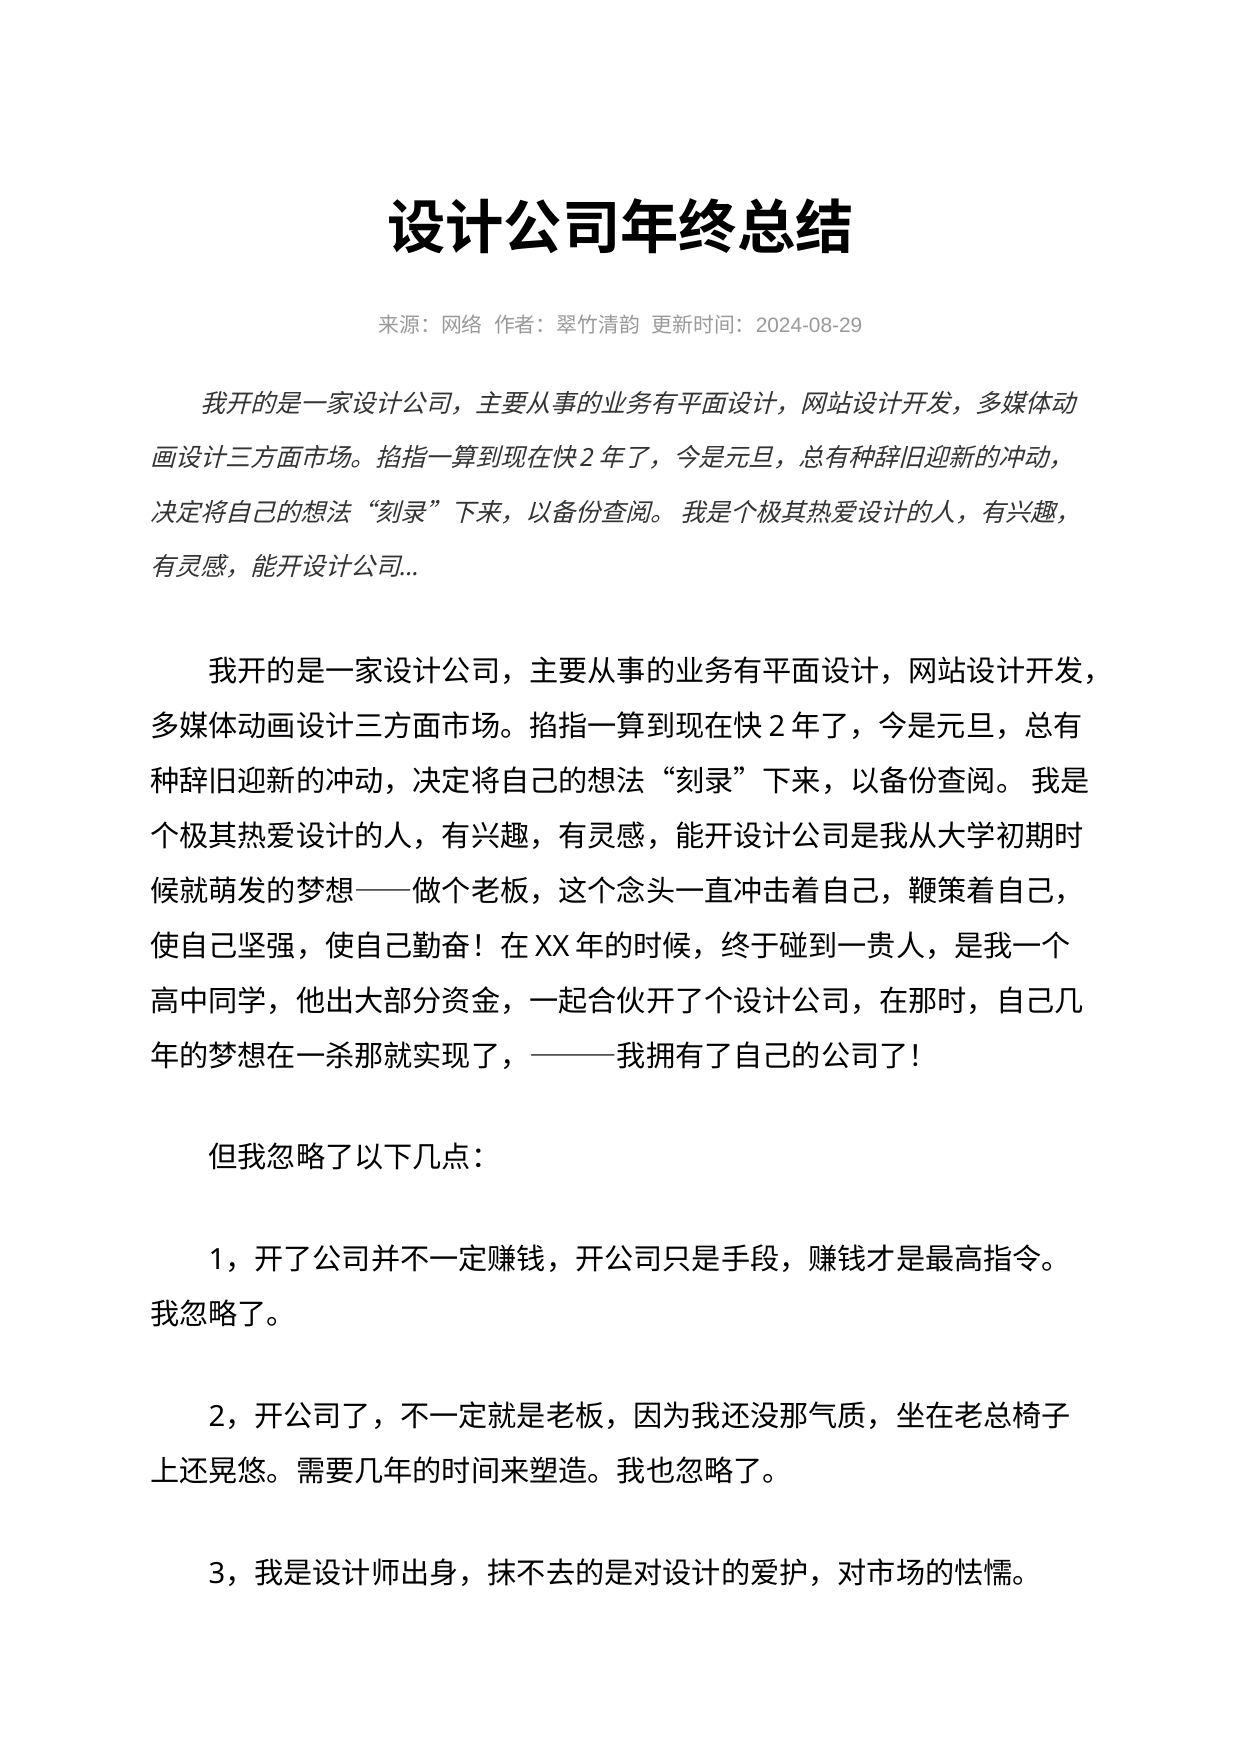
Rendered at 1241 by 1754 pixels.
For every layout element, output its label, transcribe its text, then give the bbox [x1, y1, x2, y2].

text 1，开了公司并不一定赚钱，开公司只是手段，赚钱才是最高指令。我忽略了。 [150, 1236, 1090, 1333]
text 我开的是一家设计公司，主要从事的业务有平面设计，网站设计开发，多媒体动画设计三方面市场。掐指一算到现在快2年了，今是元旦，总有种辞旧迎新的冲动，决定将自己的想法“刻录”下来，以备份查阅。 我是个极其热爱设计的人，有兴趣，有灵感，能开设计公司... [150, 383, 1090, 583]
text 但我忽略了以下几点： [150, 1134, 1090, 1176]
text 来源：网络 作者：翠竹清韵 更新时间：2024-08-29 [150, 313, 1090, 337]
text 3，我是设计师出身，抹不去的是对设计的爱护，对市场的怯懦。 [150, 1549, 1090, 1592]
text 2，开公司了，不一定就是老板，因为我还没那气质，坐在老总椅子上还晃悠。需要几年的时间来塑造。我也忽略了。 [150, 1393, 1090, 1490]
subtitle 设计公司年终总结 [150, 181, 1090, 266]
text 我开的是一家设计公司，主要从事的业务有平面设计，网站设计开发，多媒体动画设计三方面市场。掐指一算到现在快2年了，今是元旦，总有种辞旧迎新的冲动，决定将自己的想法“刻录”下来，以备份查阅。 我是个极其热爱设计的人，有兴趣，有灵感，能开设计公司是我从大学初期时候就萌发的梦想——做个老板，这个念头一直冲击着自己，鞭策着自己，使自己坚强，使自己勤奋！在XX年的时候，终于碰到一贵人，是我一个高中同学，他出大部分资金，一起合伙开了个设计公司，在那时，自己几年的梦想在一杀那就实现了，———我拥有了自己的公司了！ [150, 648, 1090, 1074]
